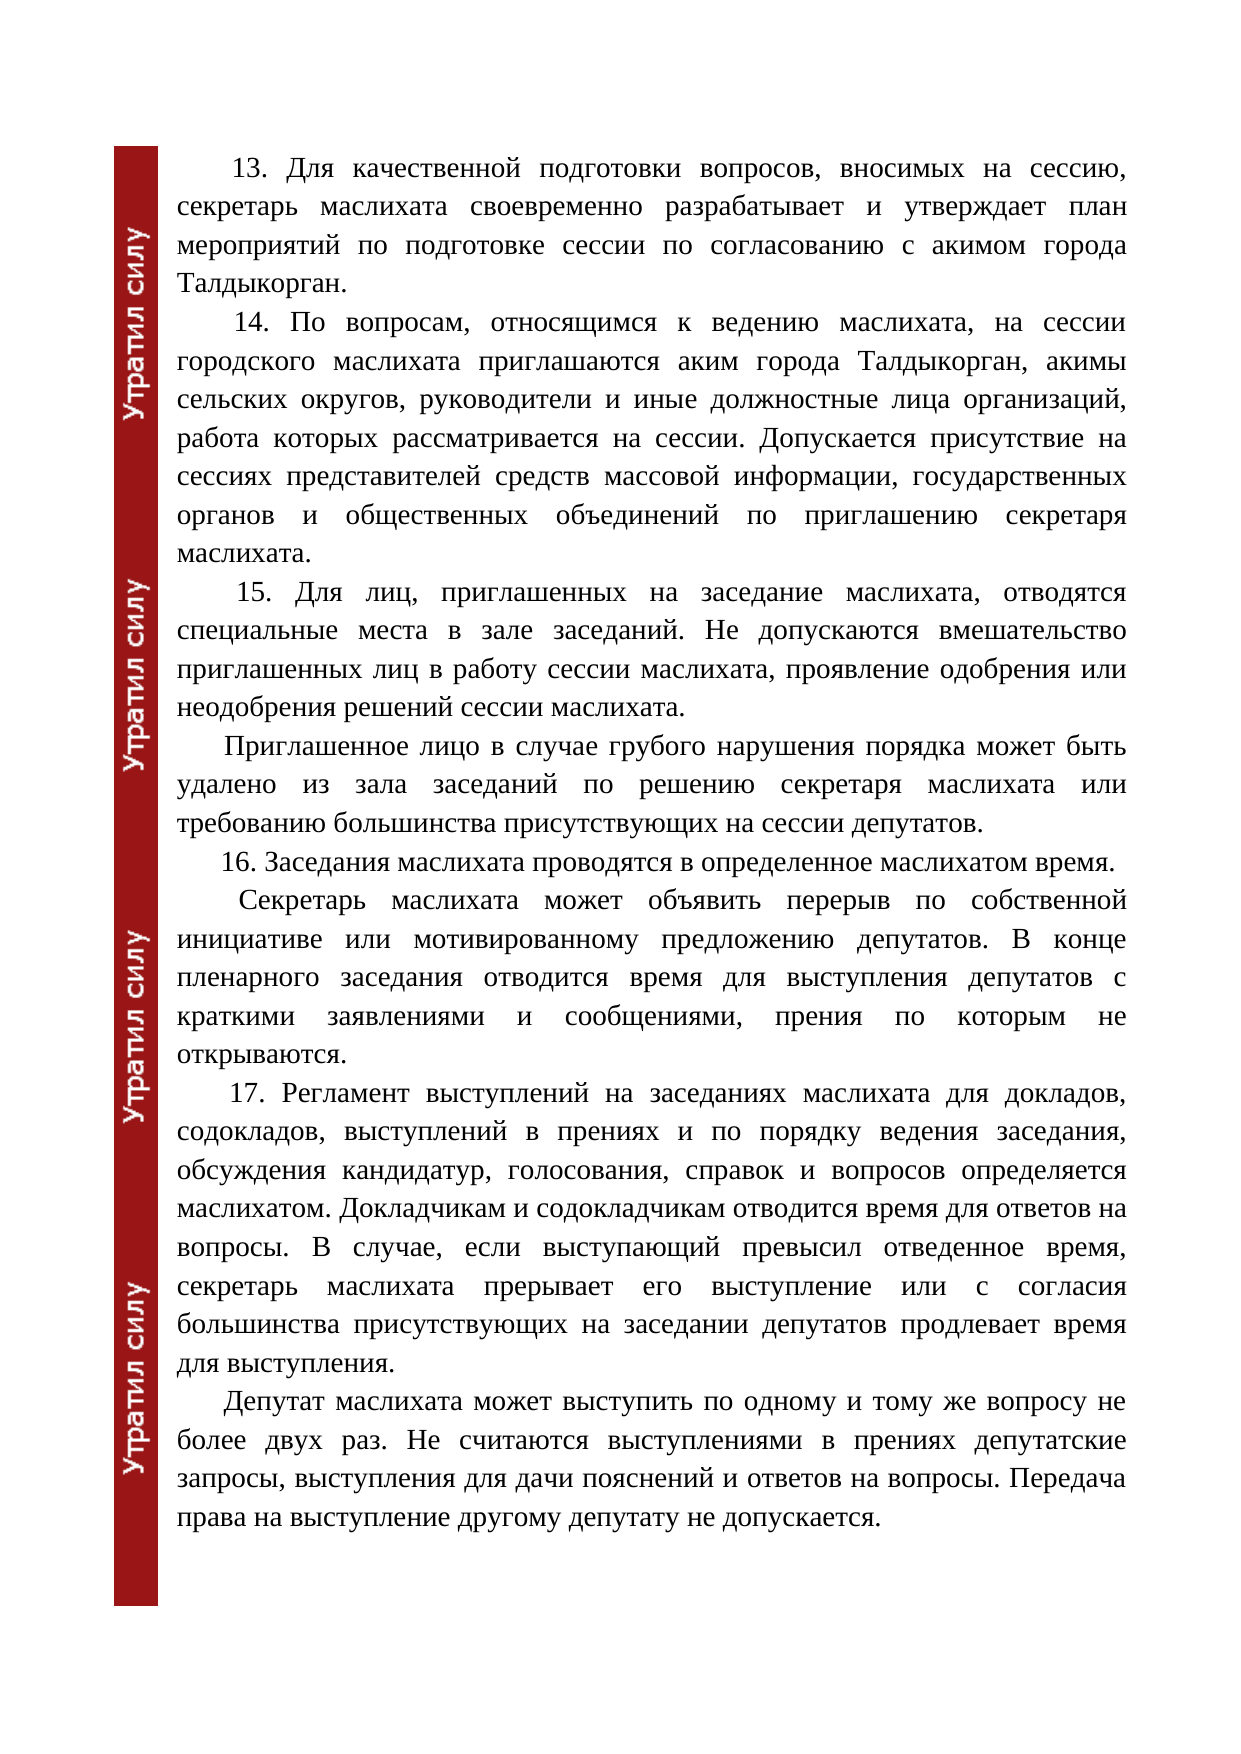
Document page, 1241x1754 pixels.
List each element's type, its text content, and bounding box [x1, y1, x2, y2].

text 14. По вопросам, относящимся к ведению маслихата, на сессии городского маслихата приглашаются аким города Талдыкорган, акимы сельских округов, руководители и иные должностные лица организаций, работа которых рассматривается на сессии. Допускается присутствие на сессиях представителей средств массовой информации, государственных органов и общественных объединений по приглашению секретаря маслихата. [112, 304, 1128, 569]
text 17. Регламент выступлений на заседаниях маслихата для докладов, содокладов, выступлений в прениях и по порядку ведения заседания, обсуждения кандидатур, голосования, справок и вопросов определяется маслихатом. Докладчикам и содокладчикам отводится время для ответов на вопросы. В случае, если выступающий превысил отведенное время, секретарь маслихата прерывает его выступление или с согласия большинства присутствующих на заседании депутатов продлевает время для выступления. [112, 1075, 1128, 1378]
text Приглашенное лицо в случае грубого нарушения порядка может быть удалено из зала заседаний по решению секретаря маслихата или требованию большинства присутствующих на сессии депутатов. [112, 728, 1128, 839]
picture [114, 839, 158, 844]
text Секретарь маслихата может объявить перерыв по собственной инициативе или мотивированному предложению депутатов. В конце пленарного заседания отводится время для выступления депутатов с краткими заявлениями и сообщениями, прения по которым не открываются. [112, 882, 1128, 1070]
picture [114, 569, 158, 574]
picture [114, 1378, 158, 1383]
picture [114, 877, 158, 882]
picture [114, 1532, 158, 1606]
text 16. Заседания маслихата проводятся в определенное маслихатом время. [112, 844, 1128, 877]
text Депутат маслихата может выступить по одному и тому же вопросу не более двух раз. Не считаются выступлениями в прениях депутатские запросы, выступления для дачи пояснений и ответов на вопросы. Передача права на выступление другому депутату не допускается. [112, 1383, 1128, 1532]
picture [114, 1070, 158, 1075]
picture [114, 299, 158, 304]
text 15. Для лиц, приглашенных на заседание маслихата, отводятся специальные места в зале заседаний. Не допускаются вмешательство приглашенных лиц в работу сессии маслихата, проявление одобрения или неодобрения решений сессии маслихата. [112, 574, 1128, 723]
picture [114, 723, 158, 728]
text 13. Для качественной подготовки вопросов, вносимых на сессию, секретарь маслихата своевременно разрабатывает и утверждает план мероприятий по подготовке сессии по согласованию с акимом города Талдыкорган. [112, 150, 1128, 299]
picture [114, 146, 158, 150]
